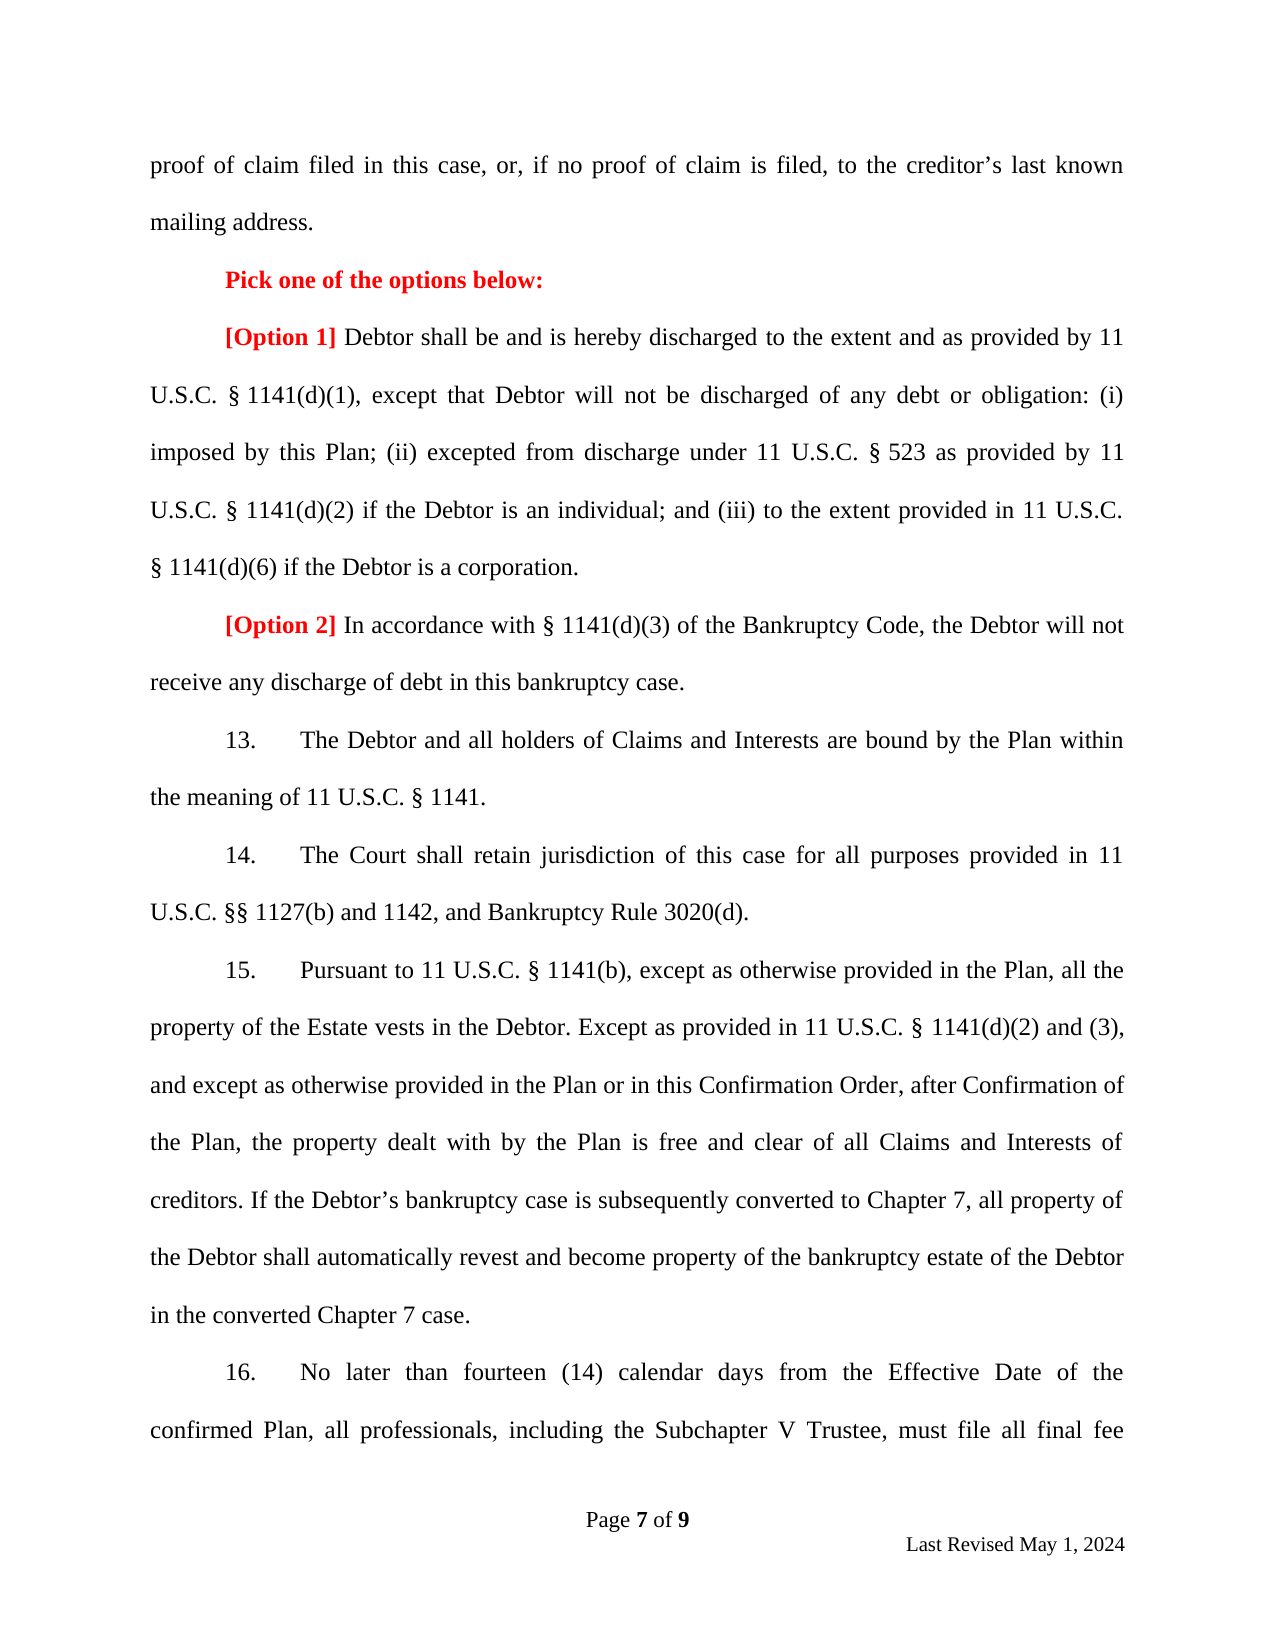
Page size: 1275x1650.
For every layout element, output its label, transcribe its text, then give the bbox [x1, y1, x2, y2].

text Pick one of the options below: [150, 265, 1125, 294]
text [Option 2] In accordance with § 1141(d)(3) of the Bankruptcy Code, the Debtor will not receive any discharge of debt in this bankruptcy case. [150, 610, 1125, 696]
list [150, 150, 1125, 236]
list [150, 1357, 1125, 1444]
list The Court shall retain jurisdiction of this case for all purposes provided in 11 U.S.C. §§ 1127(b) and 1142, and Bankruptcy Rule 3020(d). [150, 840, 1125, 926]
list Pursuant to 11 U.S.C. § 1141(b), except as otherwise provided in the Plan, all the property of the Estate vests in the Debtor. Except as provided in 11 U.S.C. § 1141(d)(2) and (3), and except as otherwise provided in the Plan or in this Confirmation Order, after Confirmation of the Plan, the property dealt with by the Plan is free and clear of all Claims and Interests of creditors. If the Debtor’s bankruptcy case is subsequently converted to Chapter 7, all property of the Debtor shall automatically revest and become property of the bankruptcy estate of the Debtor in the converted Chapter 7 case. [150, 955, 1125, 1329]
text [Option 1] Debtor shall be and is hereby discharged to the extent and as provided by 11 U.S.C. § 1141(d)(1), except that Debtor will not be discharged of any debt or obligation: (i) imposed by this Plan; (ii) excepted from discharge under 11 U.S.C. § 523 as provided by 11 U.S.C. § 1141(d)(2) if the Debtor is an individual; and (iii) to the extent provided in 11 U.S.C. § 1141(d)(6) if the Debtor is a corporation. [150, 322, 1125, 581]
list The Debtor and all holders of Claims and Interests are bound by the Plan within the meaning of 11 U.S.C. § 1141. [150, 725, 1125, 811]
